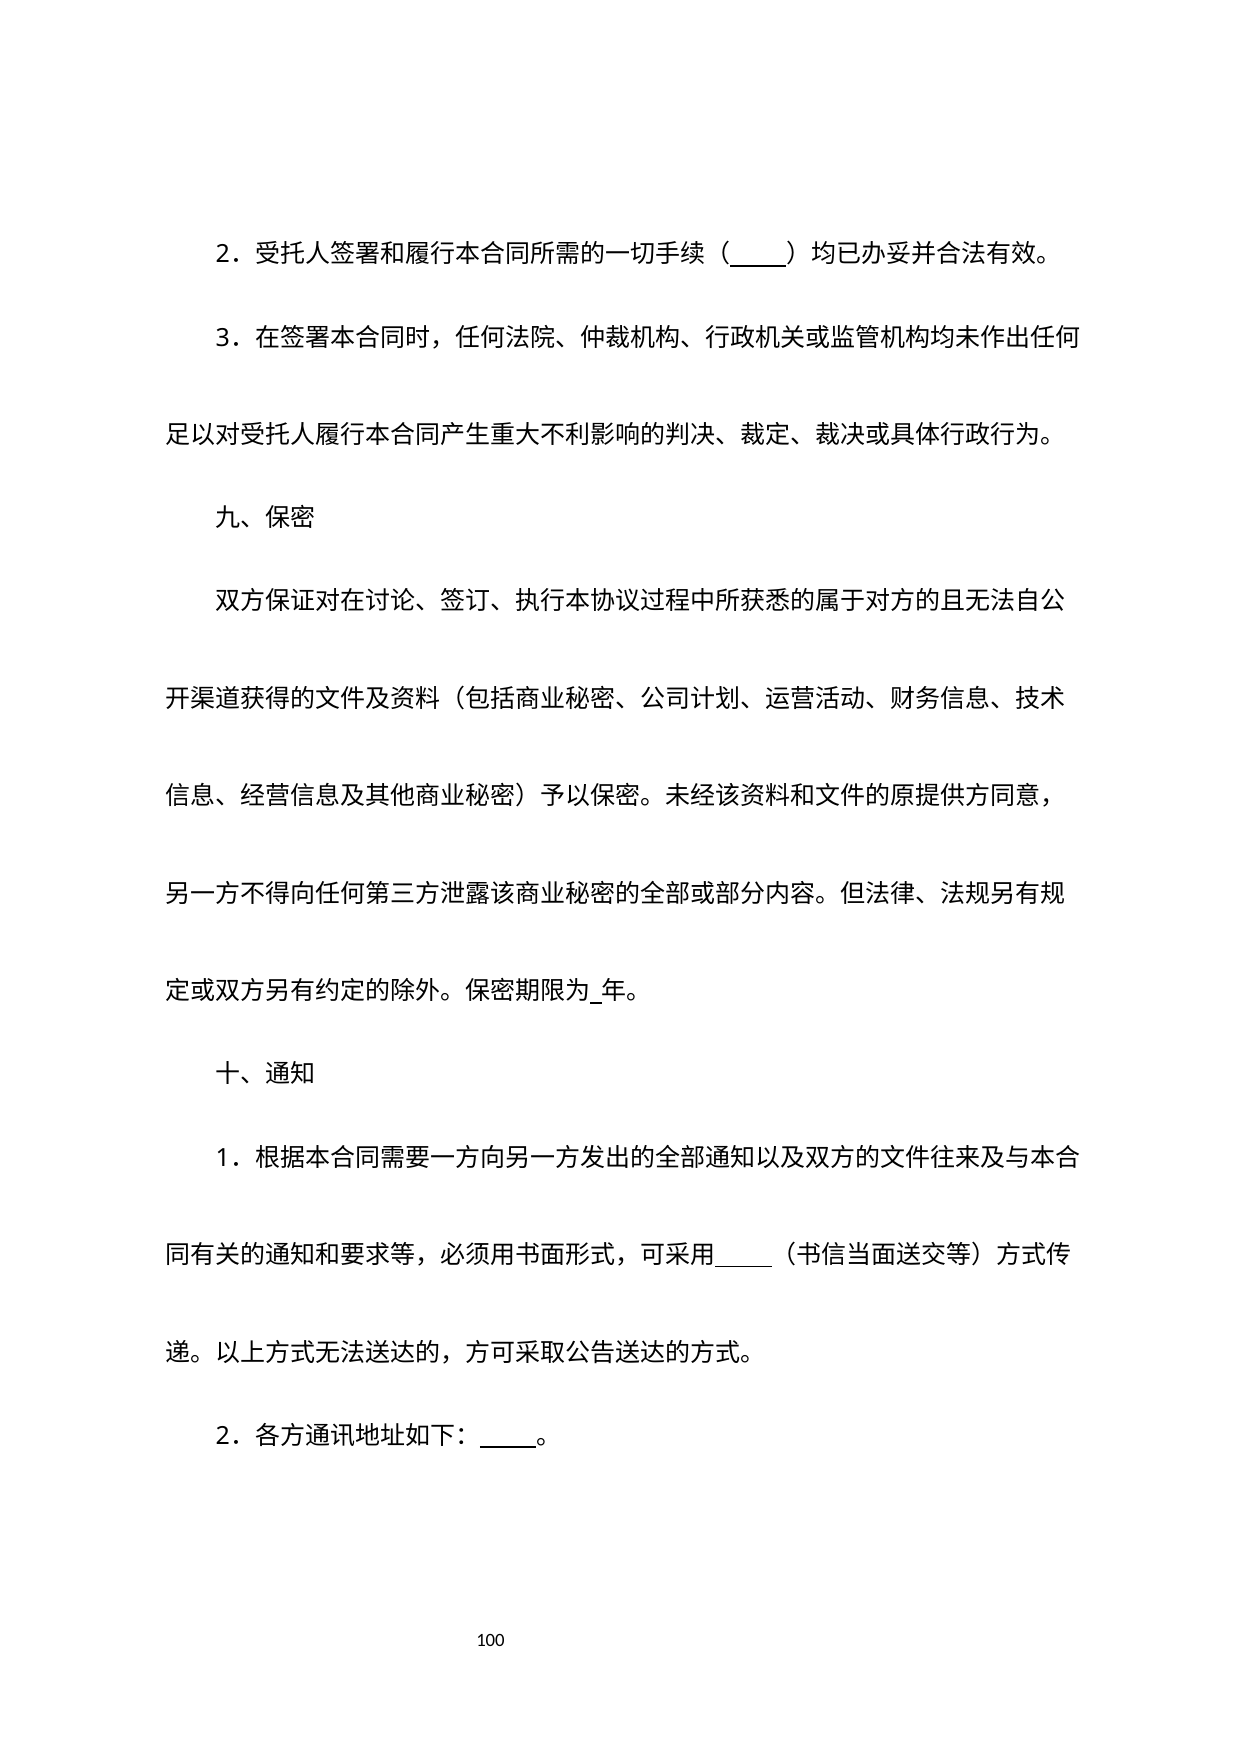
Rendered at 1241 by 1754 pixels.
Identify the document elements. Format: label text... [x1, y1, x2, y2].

text 双方保证对在讨论、签订、执行本协议过程中所获悉的属于对方的且无法自公开渠道获得的文件及资料（包括商业秘密、公司计划、运营活动、财务信息、技术信息、经营信息及其他商业秘密）予以保密。未经该资料和文件的原提供方同意，另一方不得向任何第三方泄露该商业秘密的全部或部分内容。但法律、法规另有规定或双方另有约定的除外。保密期限为 年。 [165, 566, 1087, 1021]
text 1．根据本合同需要一方向另一方发出的全部通知以及双方的文件往来及与本合同有关的通知和要求等，必须用书面形式，可采用 （书信当面送交等）方式传递。以上方式无法送达的，方可采取公告送达的方式。 [165, 1123, 1087, 1383]
text 十、通知 [165, 1039, 1087, 1104]
text 2．各方通讯地址如下： 。 [165, 1401, 1087, 1466]
text 3．在签署本合同时，任何法院、仲裁机构、行政机关或监管机构均未作出任何足以对受托人履行本合同产生重大不利影响的判决、裁定、裁决或具体行政行为。 [165, 303, 1087, 465]
text 2．受托人签署和履行本合同所需的一切手续（ ）均已办妥并合法有效。 [165, 219, 1087, 284]
text 九、保密 [165, 483, 1087, 548]
